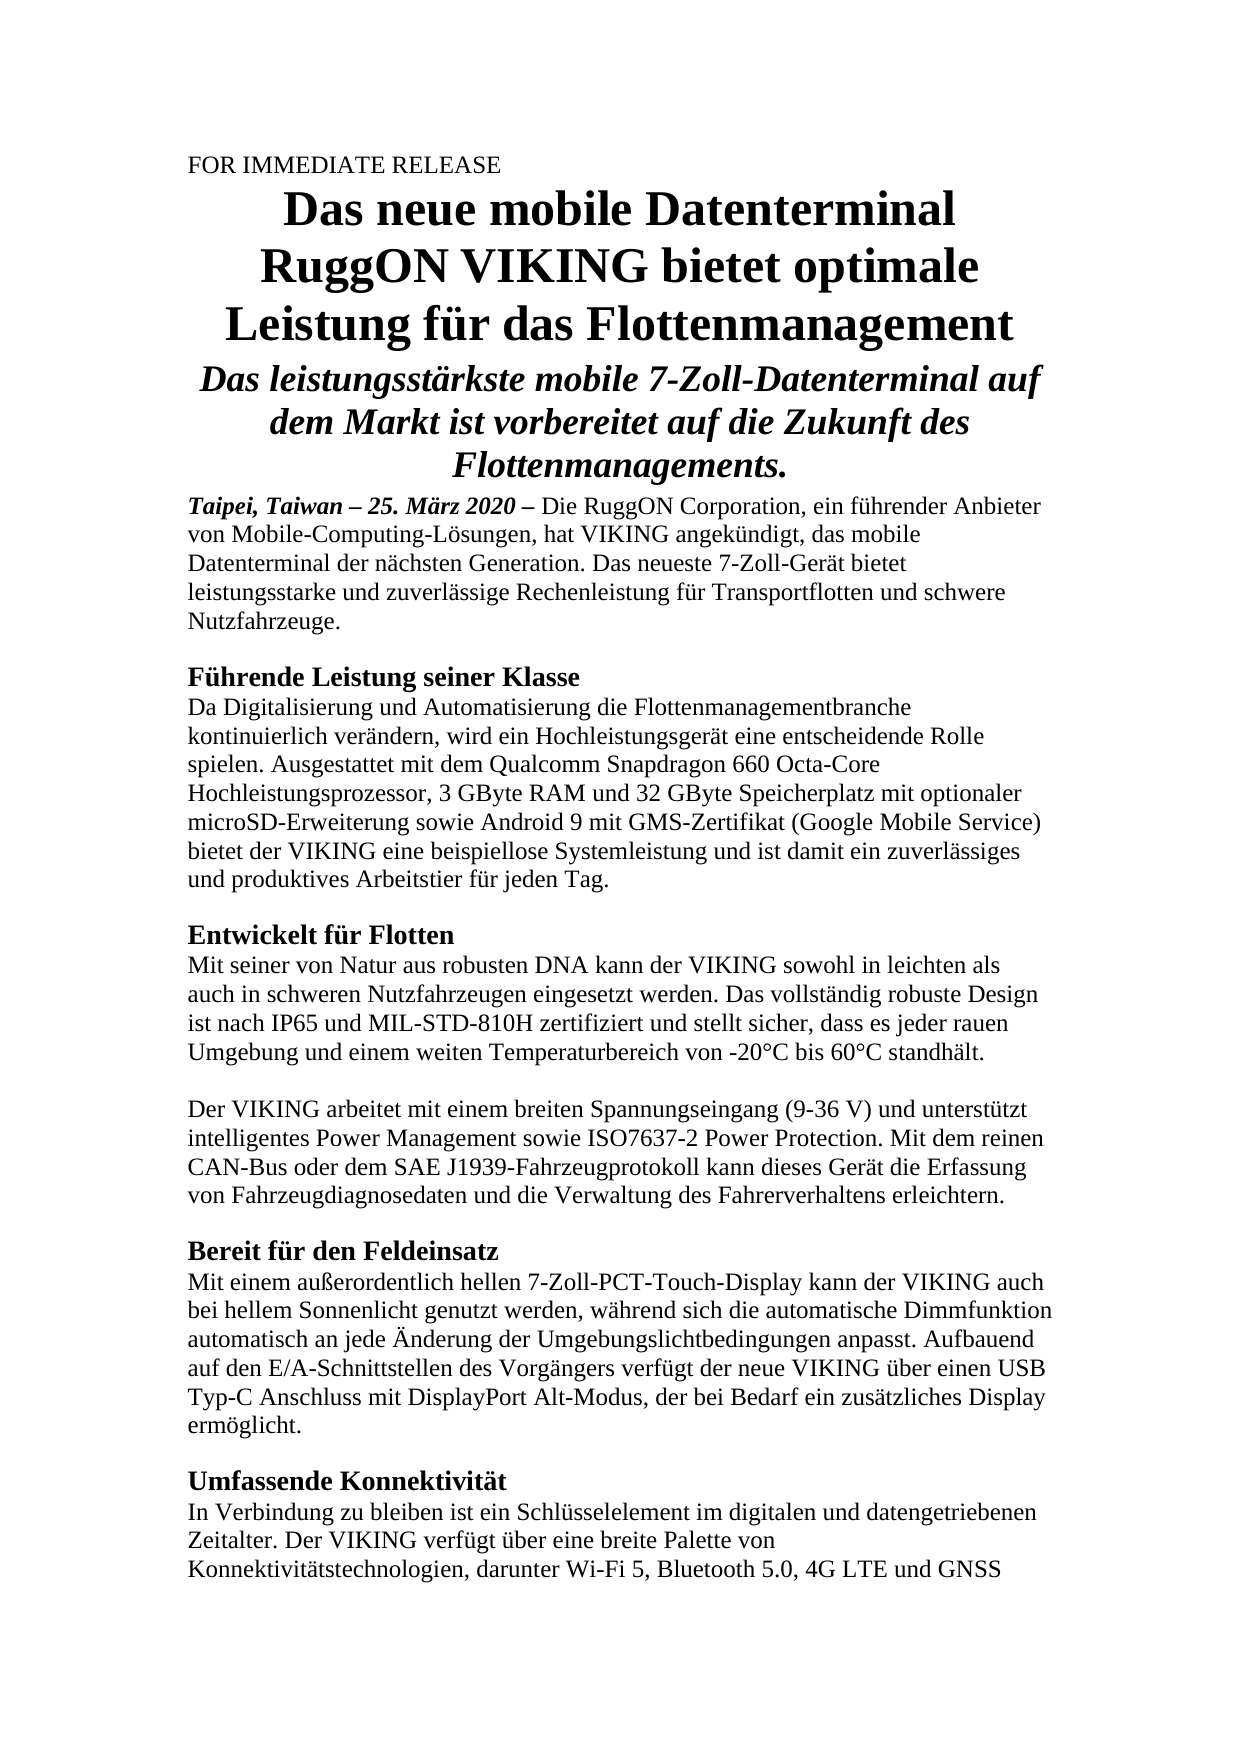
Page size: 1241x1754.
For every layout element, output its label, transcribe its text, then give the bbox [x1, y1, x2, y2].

text Taipei, Taiwan – 25. März 2020 – Die RuggON Corporation, ein führender Anbieter von Mobile-Computing-Lösungen, hat VIKING angekündigt, das mobile Datenterminal der nächsten Generation. Das neueste 7-Zoll-Gerät bietet leistungsstarke und zuverlässige Rechenleistung für Transportflotten und schwere Nutzfahrzeuge. [187, 491, 1053, 634]
subtitle Das neue mobile Datenterminal RuggON VIKING bietet optimale Leistung für das Flottenmanagement [187, 179, 1053, 351]
subtitle Führende Leistung seiner Klasse [187, 659, 1053, 692]
subtitle Entwickelt für Flotten [187, 918, 1053, 951]
subtitle Das leistungsstärkste mobile 7-Zoll-Datenterminal auf dem Markt ist vorbereitet auf die Zukunft des Flottenmanagements. [187, 356, 1053, 486]
text Da Digitalisierung und Automatisierung die Flottenmanagementbranche kontinuierlich verändern, wird ein Hochleistungsgerät eine entscheidende Rolle spielen. Ausgestattet mit dem Qualcomm Snapdragon 660 Octa-Core Hochleistungsprozessor, 3 GByte RAM und 32 GByte Speicherplatz mit optionaler microSD-Erweiterung sowie Android 9 mit GMS-Zertifikat (Google Mobile Service) bietet der VIKING eine beispiellose Systemleistung und ist damit ein zuverlässiges und produktives Arbeitstier für jeden Tag. [187, 692, 1053, 893]
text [187, 1497, 1053, 1583]
text Mit einem außerordentlich hellen 7-Zoll-PCT-Touch-Display kann der VIKING auch bei hellem Sonnenlicht genutzt werden, während sich die automatische Dimmfunktion automatisch an jede Änderung der Umgebungslichtbedingungen anpasst. Aufbauend auf den E/A-Schnittstellen des Vorgängers verfügt der neue VIKING über einen USB Typ-C Anschluss mit DisplayPort Alt-Modus, der bei Bedarf ein zusätzliches Display ermöglicht. [187, 1267, 1053, 1439]
subtitle Umfassende Konnektivität [187, 1464, 1053, 1497]
subtitle Bereit für den Feldeinsatz [187, 1234, 1053, 1267]
text FOR IMMEDIATE RELEASE [187, 150, 1053, 179]
text Mit seiner von Natur aus robusten DNA kann der VIKING sowohl in leichten als auch in schweren Nutzfahrzeugen eingesetzt werden. Das vollständig robuste Design ist nach IP65 und MIL-STD-810H zertifiziert und stellt sicher, dass es jeder rauen Umgebung und einem weiten Temperaturbereich von -20°C bis 60°C standhält. Der VIKING arbeitet mit einem breiten Spannungseingang (9-36 V) und unterstützt intelligentes Power Management sowie ISO7637-2 Power Protection. Mit dem reinen CAN-Bus oder dem SAE J1939-Fahrzeugprotokoll kann dieses Gerät die Erfassung von Fahrzeugdiagnosedaten und die Verwaltung des Fahrerverhaltens erleichtern. [187, 951, 1053, 1209]
